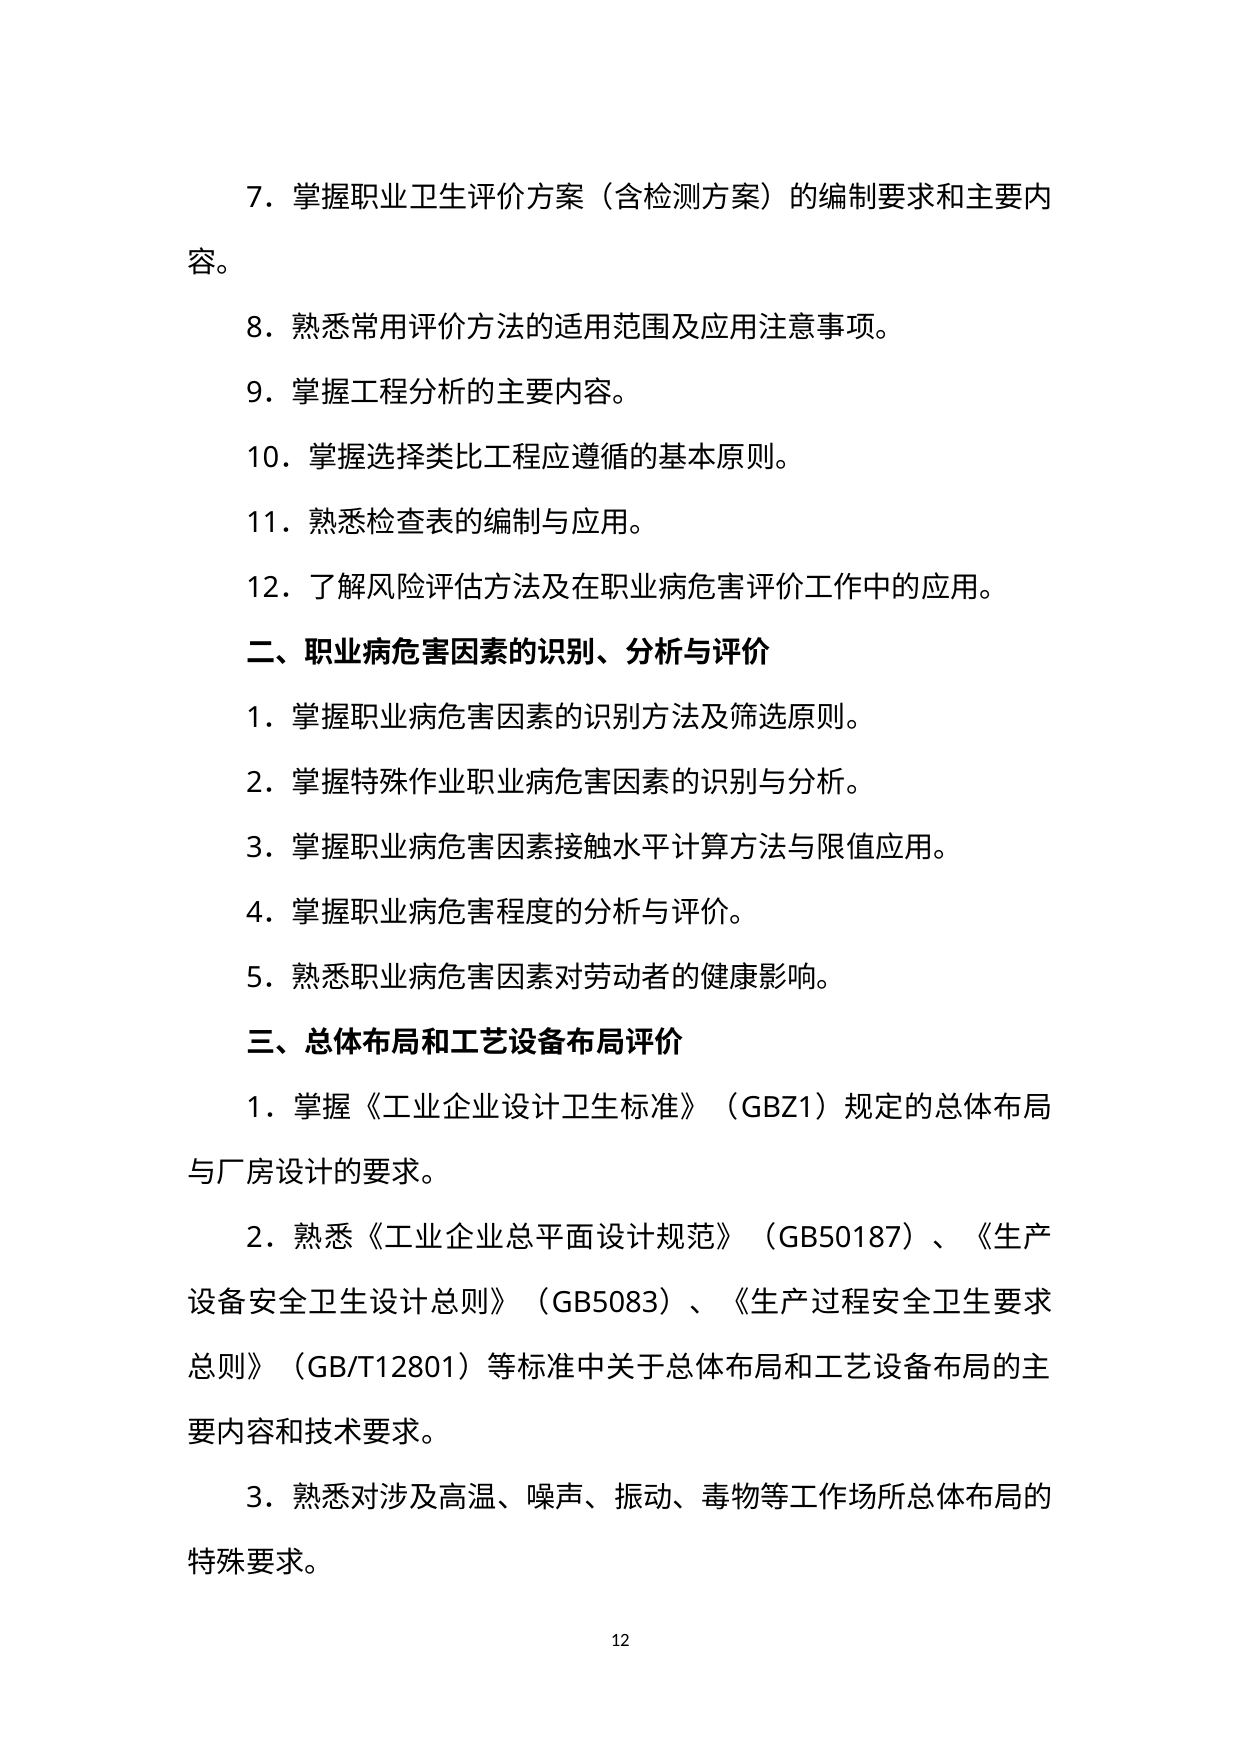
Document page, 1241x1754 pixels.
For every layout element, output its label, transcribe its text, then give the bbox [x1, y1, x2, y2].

text 1．掌握职业病危害因素的识别方法及筛选原则。 [187, 682, 1053, 747]
text 5．熟悉职业病危害因素对劳动者的健康影响。 [187, 942, 1053, 1007]
text 3．掌握职业病危害因素接触水平计算方法与限值应用。 [187, 812, 1053, 877]
text 8．熟悉常用评价方法的适用范围及应用注意事项。 [187, 292, 1053, 357]
text 二、职业病危害因素的识别、分析与评价 [187, 617, 1053, 682]
text 3．熟悉对涉及高温、噪声、振动、毒物等工作场所总体布局的特殊要求。 [187, 1462, 1053, 1592]
text 10．掌握选择类比工程应遵循的基本原则。 [187, 422, 1053, 487]
text 7．掌握职业卫生评价方案（含检测方案）的编制要求和主要内容。 [187, 162, 1053, 292]
text 1．掌握《工业企业设计卫生标准》（GBZ1）规定的总体布局与厂房设计的要求。 [187, 1072, 1053, 1202]
text 4．掌握职业病危害程度的分析与评价。 [187, 877, 1053, 942]
text 2．掌握特殊作业职业病危害因素的识别与分析。 [187, 747, 1053, 812]
text 9．掌握工程分析的主要内容。 [187, 357, 1053, 422]
text 2．熟悉《工业企业总平面设计规范》（GB50187）、《生产设备安全卫生设计总则》（GB5083）、《生产过程安全卫生要求总则》（GB/T12801）等标准中关于总体布局和工艺设备布局的主要内容和技术要求。 [187, 1202, 1053, 1462]
text 12．了解风险评估方法及在职业病危害评价工作中的应用。 [187, 552, 1053, 617]
text 三、总体布局和工艺设备布局评价 [187, 1007, 1053, 1072]
text 11．熟悉检查表的编制与应用。 [187, 487, 1053, 552]
